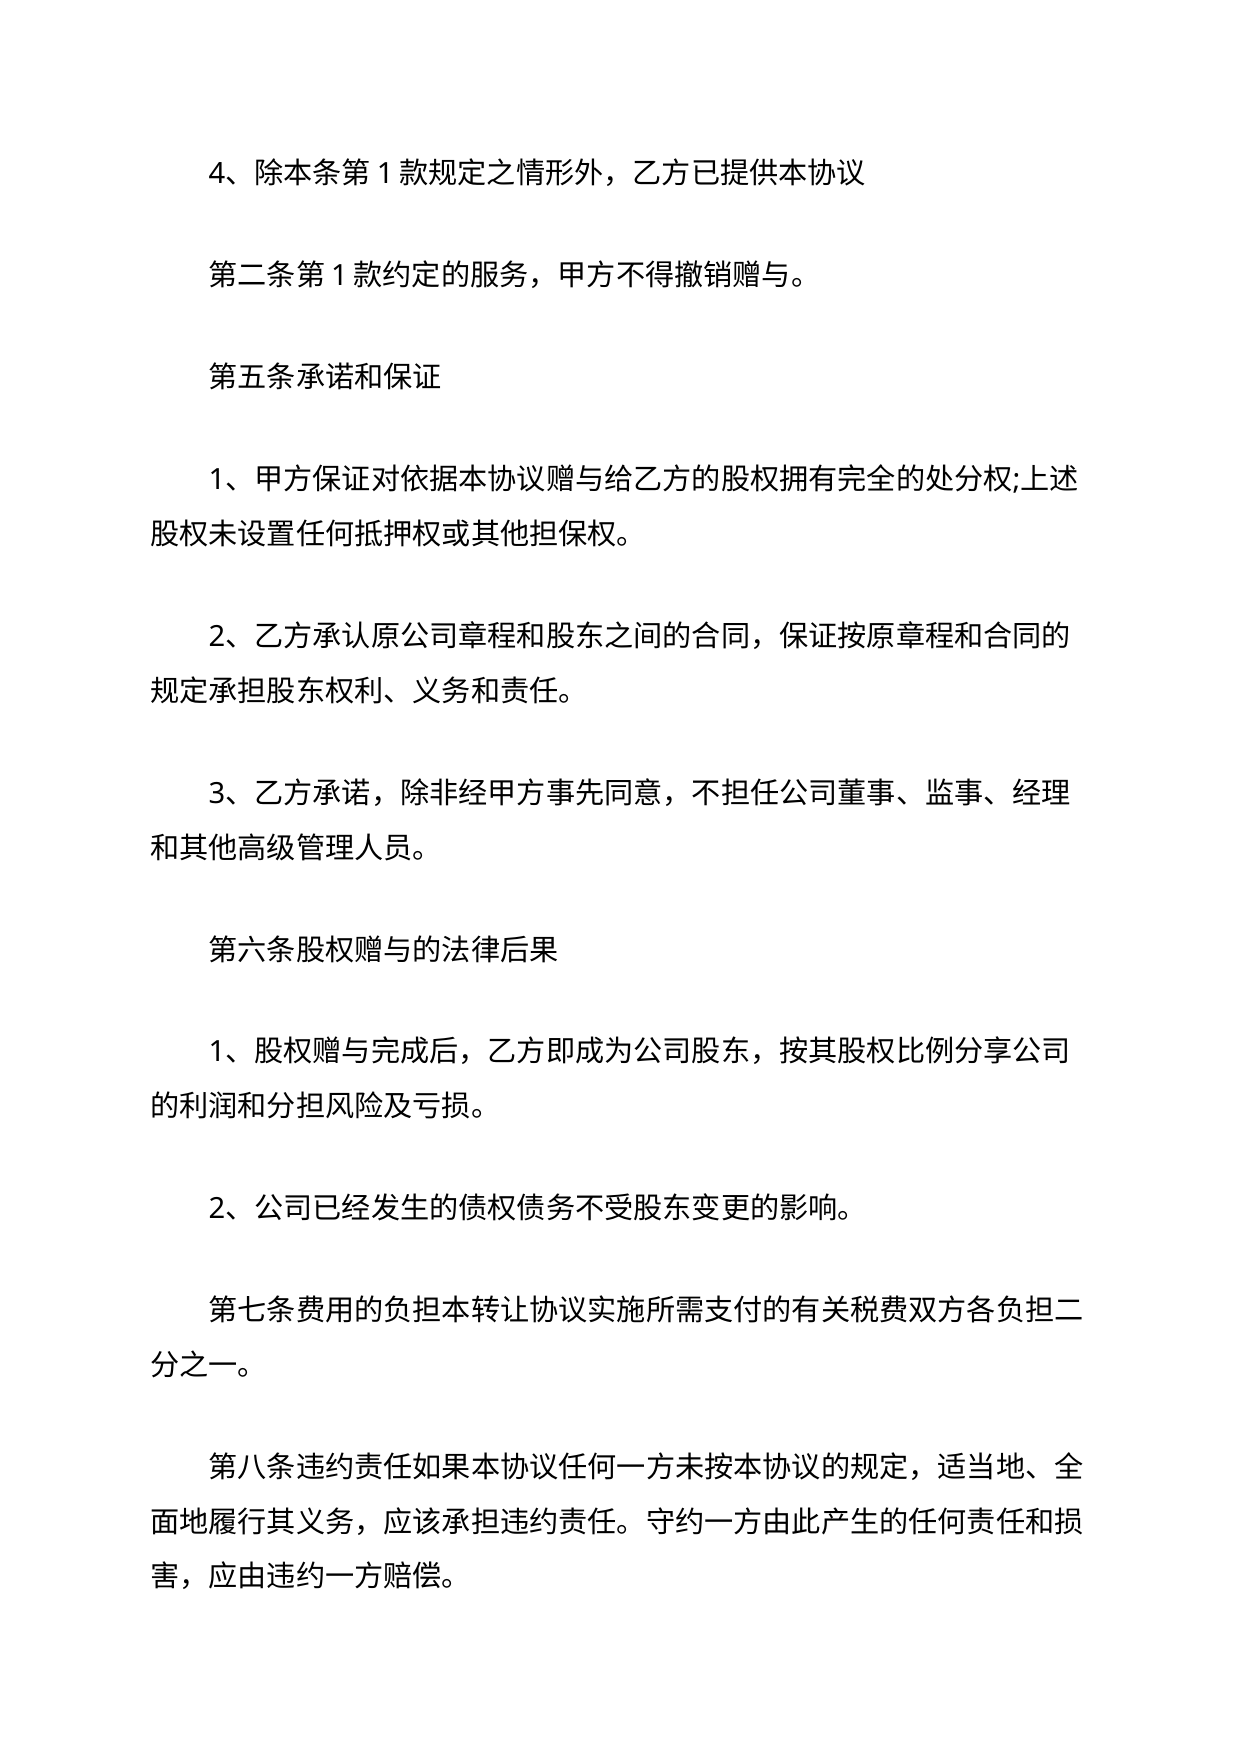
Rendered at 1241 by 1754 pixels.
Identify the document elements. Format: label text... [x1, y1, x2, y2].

text 第二条第1款约定的服务，甲方不得撤销赠与。 [150, 252, 1090, 294]
text 第六条股权赠与的法律后果 [150, 926, 1090, 968]
text 2、公司已经发生的债权债务不受股东变更的影响。 [150, 1184, 1090, 1227]
text 2、乙方承认原公司章程和股东之间的合同，保证按原章程和合同的规定承担股东权利、义务和责任。 [150, 612, 1090, 710]
text 第五条承诺和保证 [150, 354, 1090, 396]
text 1、股权赠与完成后，乙方即成为公司股东，按其股权比例分享公司的利润和分担风险及亏损。 [150, 1028, 1090, 1125]
text 4、除本条第1款规定之情形外，乙方已提供本协议 [150, 150, 1090, 192]
text 3、乙方承诺，除非经甲方事先同意，不担任公司董事、监事、经理和其他高级管理人员。 [150, 769, 1090, 867]
text 1、甲方保证对依据本协议赠与给乙方的股权拥有完全的处分权;上述股权未设置任何抵押权或其他担保权。 [150, 456, 1090, 553]
text 第七条费用的负担本转让协议实施所需支付的有关税费双方各负担二分之一。 [150, 1287, 1090, 1384]
text 第八条违约责任如果本协议任何一方未按本协议的规定，适当地、全面地履行其义务，应该承担违约责任。守约一方由此产生的任何责任和损害，应由违约一方赔偿。 [150, 1443, 1090, 1595]
